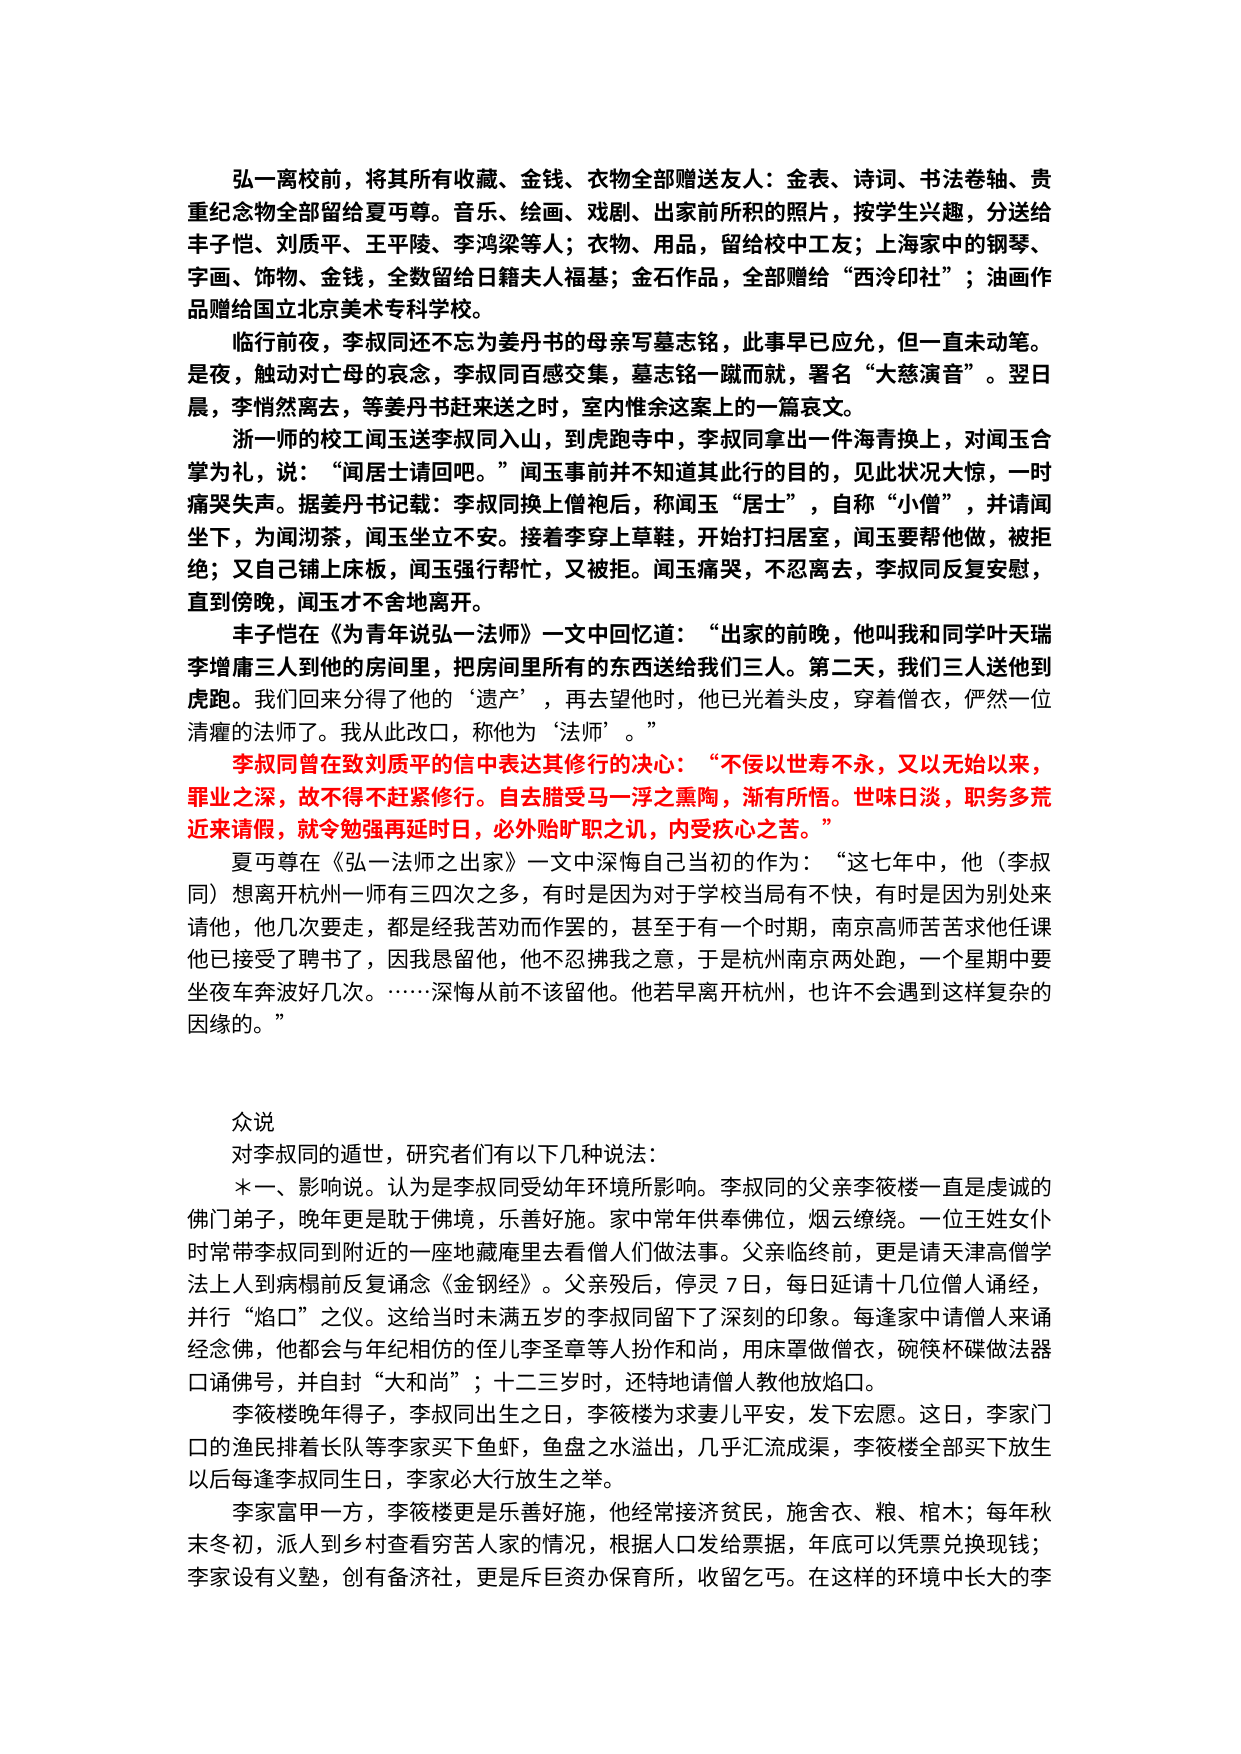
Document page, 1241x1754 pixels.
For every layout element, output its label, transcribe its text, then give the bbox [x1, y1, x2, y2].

text 众说 [187, 1104, 1053, 1137]
text 夏丏尊在《弘一法师之出家》一文中深悔自己当初的作为：“这七年中，他（李叔同）想离开杭州一师有三四次之多，有时是因为对于学校当局有不快，有时是因为别处来请他，他几次要走，都是经我苦劝而作罢的，甚至于有一个时期，南京高师苦苦求他任课，他已接受了聘书了，因我恳留他，他不忍拂我之意，于是杭州南京两处跑，一个星期中要坐夜车奔波好几次。……深悔从前不该留他。他若早离开杭州，也许不会遇到这样复杂的因缘的。” [187, 844, 1053, 1039]
text 浙一师的校工闻玉送李叔同入山，到虎跑寺中，李叔同拿出一件海青换上，对闻玉合掌为礼，说：“闻居士请回吧。”闻玉事前并不知道其此行的目的，见此状况大惊，一时痛哭失声。据姜丹书记载：李叔同换上僧袍后，称闻玉“居士”，自称“小僧”，并请闻坐下，为闻沏茶，闻玉坐立不安。接着李穿上草鞋，开始打扫居室，闻玉要帮他做，被拒绝；又自己铺上床板，闻玉强行帮忙，又被拒。闻玉痛哭，不忍离去，李叔同反复安慰，直到傍晚，闻玉才不舍地离开。 [187, 422, 1053, 617]
text 弘一离校前，将其所有收藏、金钱、衣物全部赠送友人：金表、诗词、书法卷轴、贵重纪念物全部留给夏丏尊。音乐、绘画、戏剧、出家前所积的照片，按学生兴趣，分送给丰子恺、刘质平、王平陵、李鸿梁等人；衣物、用品，留给校中工友；上海家中的钢琴、字画、饰物、金钱，全数留给日籍夫人福基；金石作品，全部赠给“西泠印社”；油画作品赠给国立北京美术专科学校。 [187, 162, 1053, 324]
text 丰子恺在《为青年说弘一法师》一文中回忆道：“出家的前晚，他叫我和同学叶天瑞、李增庸三人到他的房间里，把房间里所有的东西送给我们三人。第二天，我们三人送他到虎跑。我们回来分得了他的‘遗产’，再去望他时，他已光着头皮，穿着僧衣，俨然一位清癯的法师了。我从此改口，称他为‘法师’。” [187, 617, 1053, 747]
text 临行前夜，李叔同还不忘为姜丹书的母亲写墓志铭，此事早已应允，但一直未动笔。是夜，触动对亡母的哀念，李叔同百感交集，墓志铭一蹴而就，署名“大慈演音”。翌日晨，李悄然离去，等姜丹书赶来送之时，室内惟余这案上的一篇哀文。 [187, 324, 1053, 422]
text 对李叔同的遁世，研究者们有以下几种说法： [187, 1137, 1053, 1169]
text 李筱楼晚年得子，李叔同出生之日，李筱楼为求妻儿平安，发下宏愿。这日，李家门口的渔民排着长队等李家买下鱼虾，鱼盘之水溢出，几乎汇流成渠，李筱楼全部买下放生。以后每逢李叔同生日，李家必大行放生之举。 [187, 1397, 1053, 1494]
text ＊一、影响说。认为是李叔同受幼年环境所影响。李叔同的父亲李筱楼一直是虔诚的佛门弟子，晚年更是耽于佛境，乐善好施。家中常年供奉佛位，烟云缭绕。一位王姓女仆，时常带李叔同到附近的一座地藏庵里去看僧人们做法事。父亲临终前，更是请天津高僧学法上人到病榻前反复诵念《金钢经》。父亲殁后，停灵7日，每日延请十几位僧人诵经，并行“焰口”之仪。这给当时未满五岁的李叔同留下了深刻的印象。每逢家中请僧人来诵经念佛，他都会与年纪相仿的侄儿李圣章等人扮作和尚，用床罩做僧衣，碗筷杯碟做法器，口诵佛号，并自封“大和尚”；十二三岁时，还特地请僧人教他放焰口。 [187, 1169, 1053, 1397]
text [187, 1494, 1053, 1592]
text 李叔同曾在致刘质平的信中表达其修行的决心：“不佞以世寿不永，又以无始以来，罪业之深，故不得不赶紧修行。自去腊受马一浮之熏陶，渐有所悟。世味日淡，职务多荒。近来请假，就令勉强再延时日，必外贻旷职之讥，内受疚心之苦。” [187, 747, 1053, 844]
